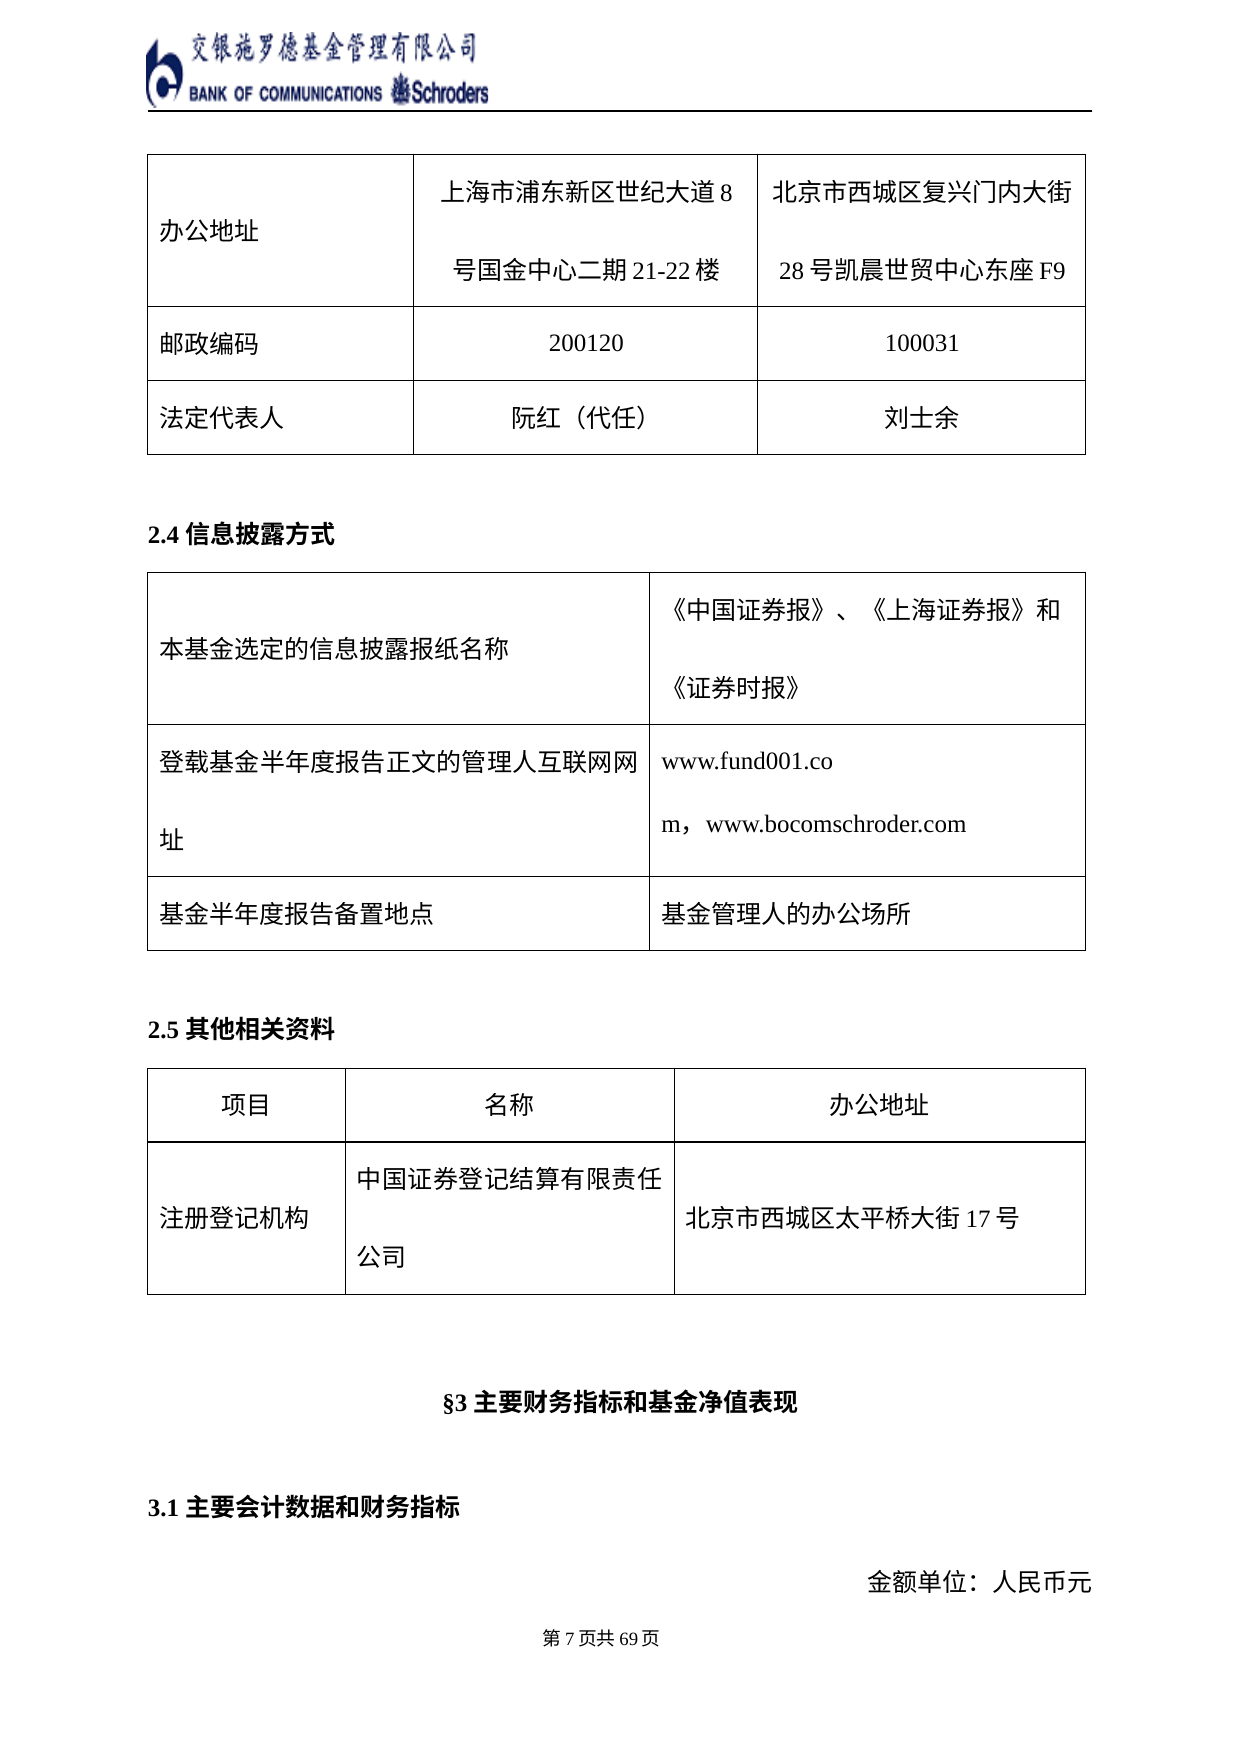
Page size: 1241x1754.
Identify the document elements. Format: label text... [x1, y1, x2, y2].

table_cell 上海市浦东新区世纪大道8号国金中心二期21-22楼 [414, 155, 757, 306]
subtitle 2.4 信息披露方式 [148, 500, 1092, 565]
table_header 名称 [346, 1069, 674, 1141]
table_cell 阮红（代任） [414, 381, 757, 454]
text 金额单位：人民币元 [149, 1548, 1092, 1613]
table_cell 中国证券登记结算有限责任公司 [346, 1143, 674, 1293]
table_cell 基金半年度报告备置地点 [148, 877, 649, 950]
subtitle 3.1 主要会计数据和财务指标 [148, 1473, 1092, 1538]
subtitle 2.5 其他相关资料 [148, 995, 1092, 1060]
table_cell 办公地址 [148, 155, 413, 306]
table_header 办公地址 [675, 1069, 1085, 1141]
table_cell 北京市西城区太平桥大街17号 [675, 1143, 1085, 1293]
table_header 本基金选定的信息披露报纸名称 [148, 573, 649, 724]
table_cell 邮政编码 [148, 307, 413, 380]
table_cell 登载基金半年度报告正文的管理人互联网网址 [148, 725, 649, 876]
table_cell 200120 [414, 307, 757, 380]
table_cell www.fund001.com，www.bocomschroder.com [650, 725, 1085, 876]
table_cell 基金管理人的办公场所 [650, 877, 1085, 950]
table_cell 100031 [758, 307, 1085, 380]
table_cell 北京市西城区复兴门内大街28号凯晨世贸中心东座F9 [758, 155, 1085, 306]
table_header 项目 [148, 1069, 345, 1141]
table_cell 刘士余 [758, 381, 1085, 454]
table_header 《中国证券报》、《上海证券报》和《证券时报》 [650, 573, 1085, 724]
table_cell 注册登记机构 [148, 1143, 345, 1293]
table_cell 法定代表人 [148, 381, 413, 454]
picture [146, 32, 489, 108]
subtitle §3 主要财务指标和基金净值表现 [148, 1368, 1092, 1433]
